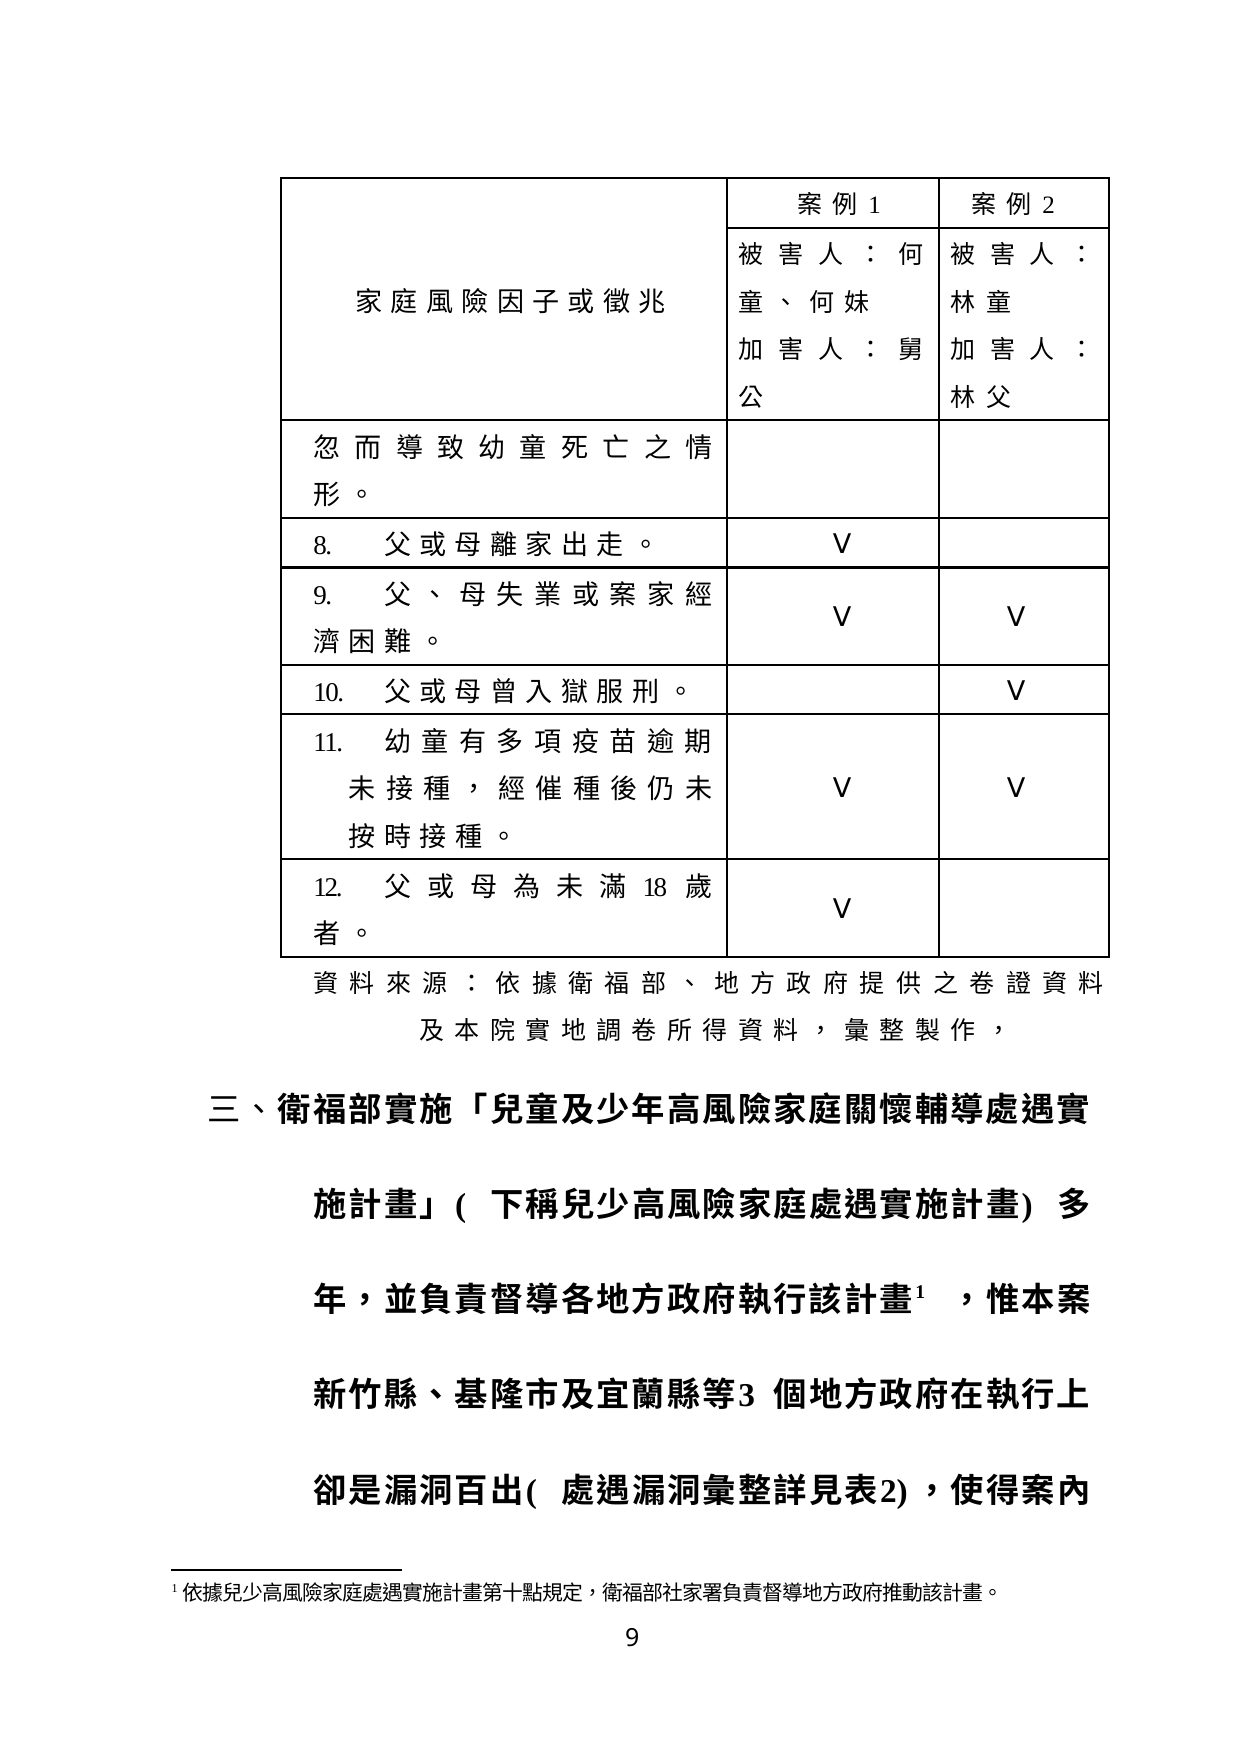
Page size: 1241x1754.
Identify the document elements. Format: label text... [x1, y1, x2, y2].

table_header 家庭風險因子或徵兆 [282, 179, 726, 419]
table_cell [728, 666, 938, 713]
table_header 案例1 [728, 179, 938, 227]
table_cell Ⅴ [728, 569, 938, 664]
table_cell 被害人：何童、何妹 加害人：舅公 [728, 229, 938, 419]
table_cell Ⅴ [940, 569, 1108, 664]
table_cell [940, 519, 1108, 566]
subtitle 資料來源：依據衛福部、地方政府提供之卷證資料及本院實地調卷所得資料，彙整製作， [279, 958, 1116, 1053]
table_cell 父、母失業或案家經濟困難。 [282, 569, 726, 664]
table_cell Ⅴ [728, 715, 938, 858]
table_cell Ⅴ [728, 860, 938, 956]
table_cell Ⅴ [940, 666, 1108, 713]
table_cell [940, 860, 1108, 956]
table_cell 幼童有多項疫苗逾期未接種，經催種後仍未按時接種。 [282, 715, 726, 858]
table_cell 被害人：林童 加害人：林父 [940, 229, 1108, 419]
table_cell Ⅴ [728, 519, 938, 566]
table_header 案例2 [940, 179, 1108, 227]
table_cell 父或母曾入獄服刑。 [282, 666, 726, 713]
table_cell Ⅴ [940, 421, 1108, 517]
table_cell [728, 421, 938, 517]
table_cell 父或母過去有照顧疏忽而導致幼童死亡之情形。 [282, 421, 726, 517]
table_cell 父或母為未滿18歲者。 [282, 860, 726, 956]
table_cell 父或母離家出走。 [282, 519, 726, 566]
table_cell Ⅴ [940, 715, 1108, 858]
